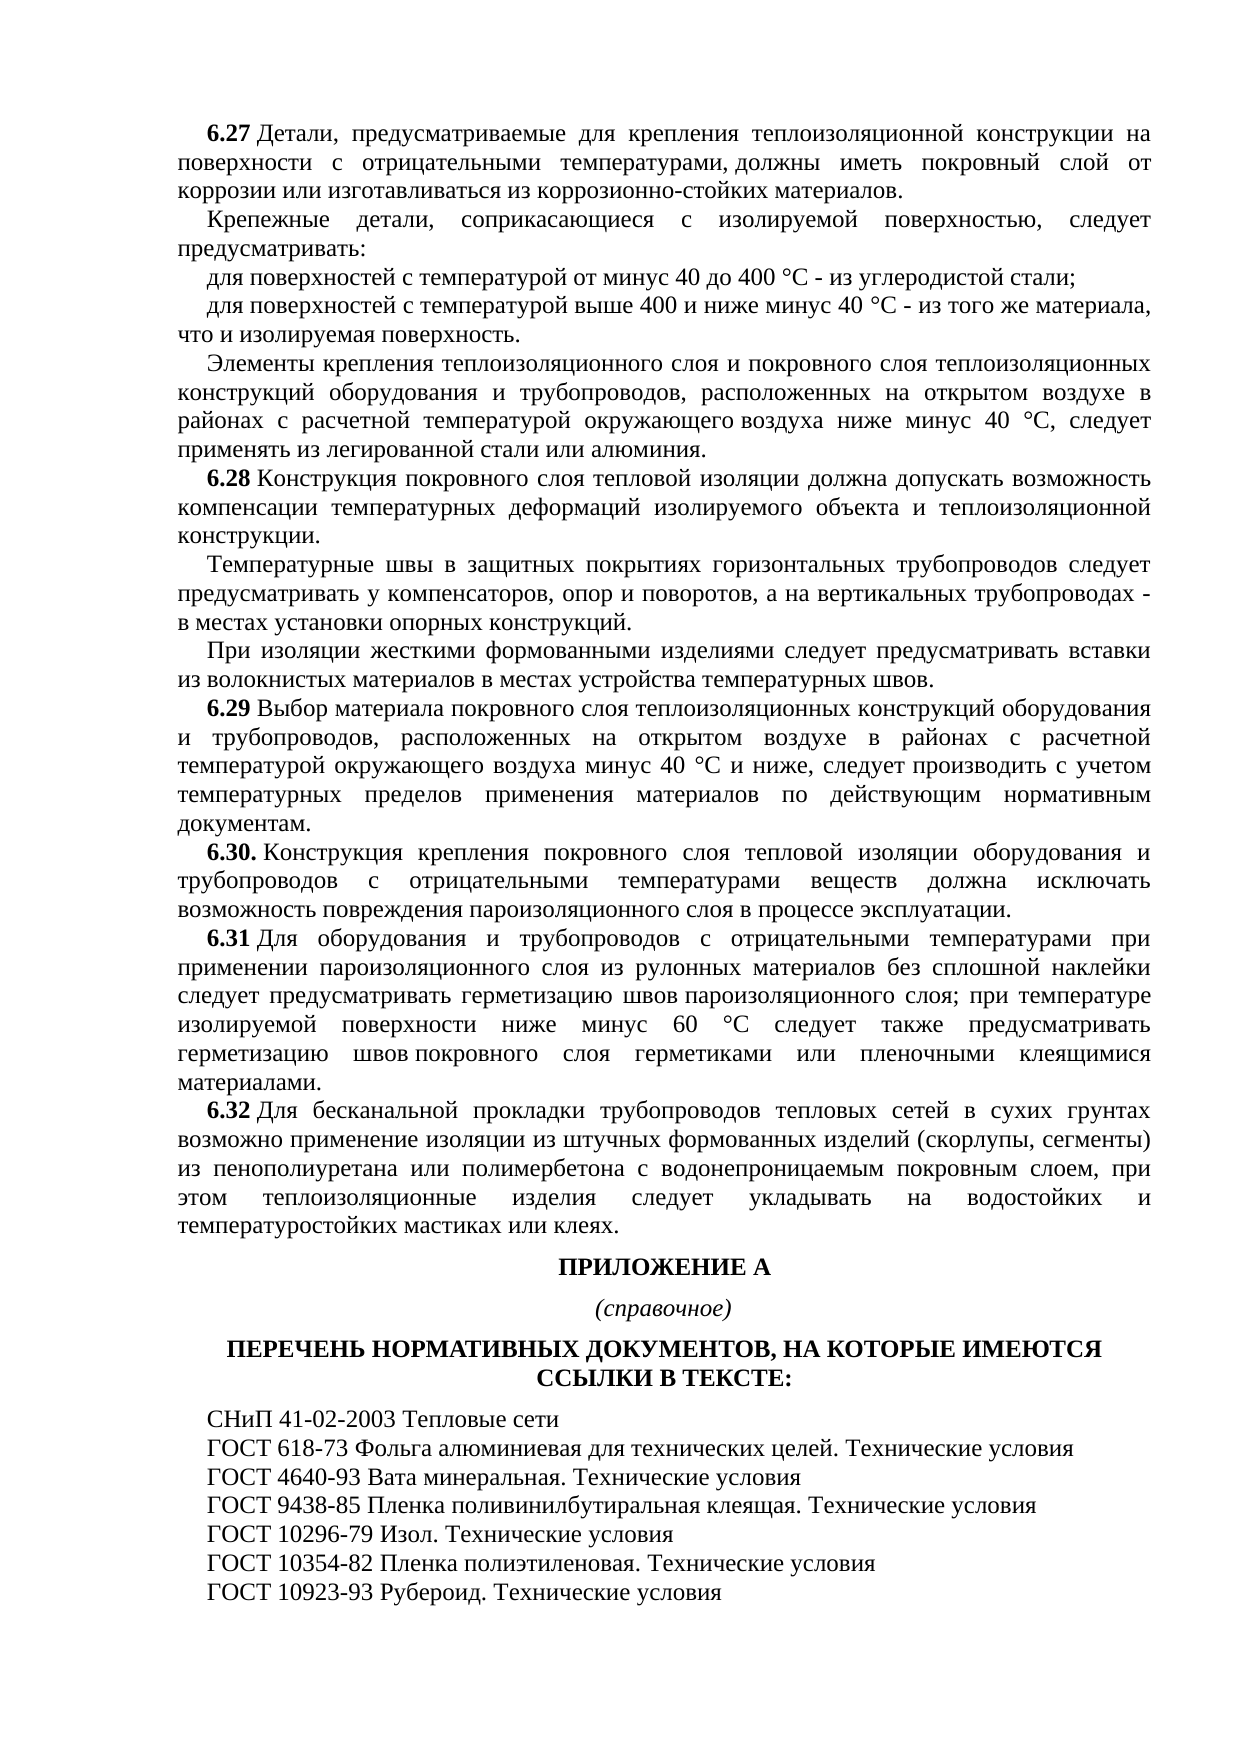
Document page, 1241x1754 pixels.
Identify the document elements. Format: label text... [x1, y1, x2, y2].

text 6.28 Конструкция покровного слоя тепловой изоляции должна допускать возможность компенсации температурных деформаций изолируемого объекта и теплоизоляционной конструкции. [177, 463, 1152, 549]
text ГОСТ 10354-82 Пленка полиэтиленовая. Технические условия [177, 1548, 1152, 1577]
text СНиП 41-02-2003 Тепловые сети [177, 1404, 1152, 1433]
text ГОСТ 10296-79 Изол. Технические условия [177, 1519, 1152, 1548]
text Температурные швы в защитных покрытиях горизонтальных трубопроводов следует предусматривать у компенсаторов, опор и поворотов, а на вертикальных трубопроводах - в местах установки опорных конструкций. [177, 549, 1152, 636]
text для поверхностей с температурой от минус 40 до 400 °С - из углеродистой стали; [177, 262, 1152, 291]
text ПРИЛОЖЕНИЕ А [177, 1252, 1152, 1281]
text ГОСТ 10923-93 Рубероид. Технические условия [177, 1577, 1152, 1606]
text (справочное) [177, 1293, 1152, 1322]
text 6.32 Для бесканальной прокладки трубопроводов тепловых сетей в сухих грунтах возможно применение изоляции из штучных формованных изделий (скорлупы, сегменты) из пенополиуретана или полимербетона с водонепроницаемым покровным слоем, при этом теплоизоляционные изделия следует укладывать на водостойких и температуростойких мастиках или клеях. [177, 1096, 1152, 1239]
text ГОСТ 9438-85 Пленка поливинилбутиральная клеящая. Технические условия [177, 1491, 1152, 1519]
text ГОСТ 4640-93 Вата минеральная. Технические условия [177, 1462, 1152, 1491]
text 6.29 Выбор материала покровного слоя теплоизоляционных конструкций оборудования и трубопроводов, расположенных на открытом воздухе в районах с расчетной температурой окружающего воздуха минус 40 °С и ниже, следует производить с учетом температурных пределов применения материалов по действующим нормативным документам. [177, 693, 1152, 837]
text Элементы крепления теплоизоляционного слоя и покровного слоя теплоизоляционных конструкций оборудования и трубопроводов, расположенных на открытом воздухе в районах с расчетной температурой окружающего воздуха ниже минус 40 °С, следует применять из легированной стали или алюминия. [177, 348, 1152, 463]
text 6.30. Конструкция крепления покровного слоя тепловой изоляции оборудования и трубопроводов с отрицательными температурами веществ должна исключать возможность повреждения пароизоляционного слоя в процессе эксплуатации. [177, 837, 1152, 923]
text ГОСТ 618-73 Фольга алюминиевая для технических целей. Технические условия [177, 1433, 1152, 1462]
text для поверхностей с температурой выше 400 и ниже минус 40 °С - из того же материала, что и изолируемая поверхность. [177, 291, 1152, 348]
text ПЕРЕЧЕНЬ НОРМАТИВНЫХ ДОКУМЕНТОВ, НА КОТОРЫЕ ИМЕЮТСЯ ССЫЛКИ В ТЕКСТЕ: [177, 1334, 1152, 1392]
text 6.27 Детали, предусматриваемые для крепления теплоизоляционной конструкции на поверхности с отрицательными температурами, должны иметь покровный слой от коррозии или изготавливаться из коррозионно-стойких материалов. [177, 118, 1152, 204]
text 6.31 Для оборудования и трубопроводов с отрицательными температурами при применении пароизоляционного слоя из рулонных материалов без сплошной наклейки следует предусматривать герметизацию швов пароизоляционного слоя; при температуре изолируемой поверхности ниже минус 60 °С следует также предусматривать герметизацию швов покровного слоя герметиками или пленочными клеящимися материалами. [177, 923, 1152, 1096]
text Крепежные детали, соприкасающиеся с изолируемой поверхностью, следует предусматривать: [177, 204, 1152, 262]
text При изоляции жесткими формованными изделиями следует предусматривать вставки из волокнистых материалов в местах устройства температурных швов. [177, 636, 1152, 693]
